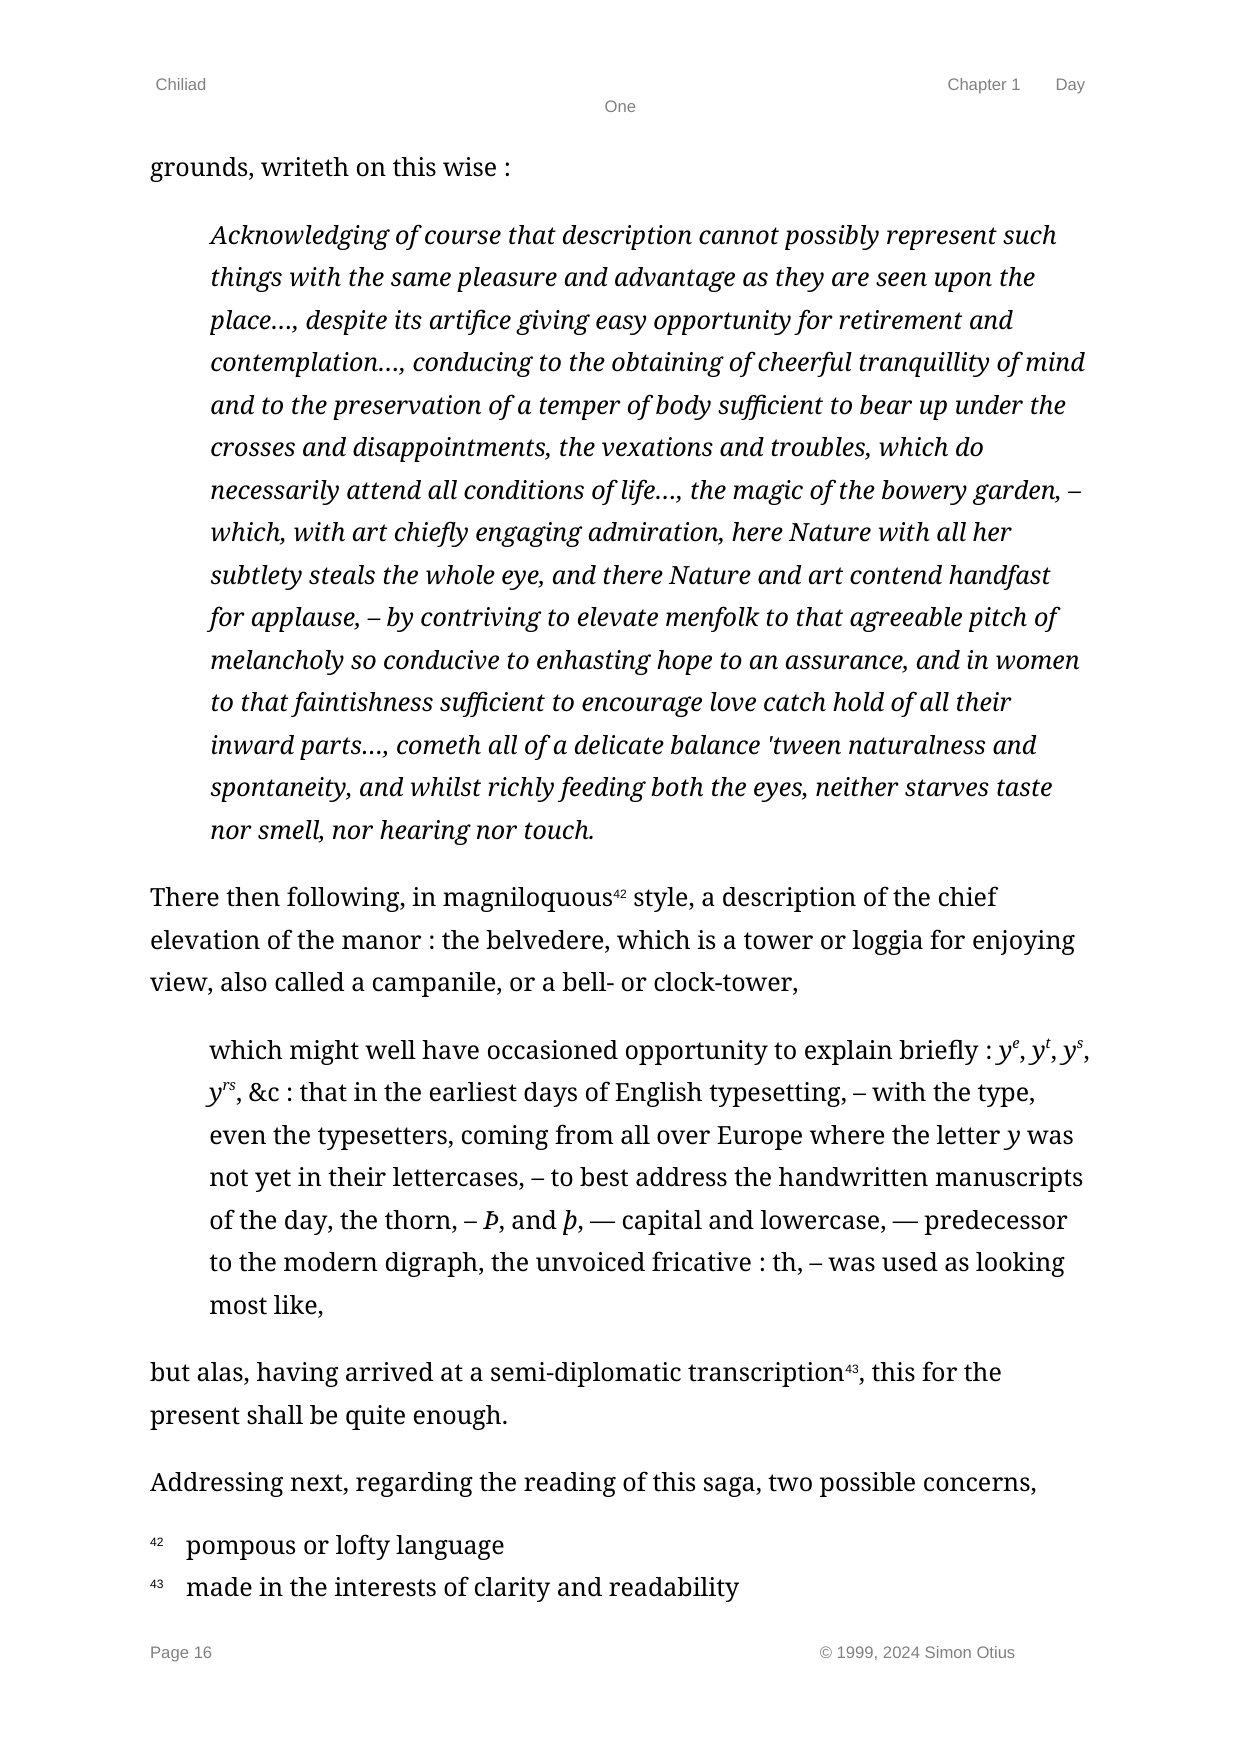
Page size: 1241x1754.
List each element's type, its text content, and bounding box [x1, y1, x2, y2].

text but alas, having arrived at a semi-diplomatic transcription, this for the present shall be quite enough. [150, 1355, 1090, 1432]
text which might well have occasioned opportunity to explain briefly : ye, yt, ys, yrs, &c : that in the earliest days of English typesetting, – with the type, even the typesetters, coming from all over Europe where the letter y was not yet in their lettercases, – to best address the handwritten manuscripts of the day, the thorn, – Þ, and þ, — capital and lowercase, — predecessor to the modern digraph, the unvoiced fricative : th, – was used as looking most like, [209, 1032, 1090, 1322]
text Acknowledging of course that description cannot possibly represent such things with the same pleasure and advantage as they are seen upon the place…, despite its artifice giving easy opportunity for retirement and contemplation…, conducing to the obtaining of cheerful tranquillity of mind and to the preservation of a temper of body sufficient to bear up under the crosses and disappointments, the vexations and troubles, which do necessarily attend all conditions of life…, the magic of the bowery garden, – which, with art chiefly engaging admiration, here Nature with all her subtlety steals the whole eye, and there Nature and art contend handfast for applause, – by contriving to elevate menfolk to that agreeable pitch of melancholy so conducive to enhasting hope to an assurance, and in women to that faintishness sufficient to encourage love catch hold of all their inward parts…, cometh all of a delicate balance 'tween naturalness and spontaneity, and whilst richly feeding both the eyes, neither starves taste nor smell, nor hearing nor touch. [210, 217, 1090, 847]
text There then following, in magniloquous style, a description of the chief elevation of the manor : the belvedere, which is a tower or loggia for enjoying view, also called a campanile, or a bell- or clock-tower, [150, 880, 1090, 999]
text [150, 1465, 1090, 1499]
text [150, 150, 1090, 184]
